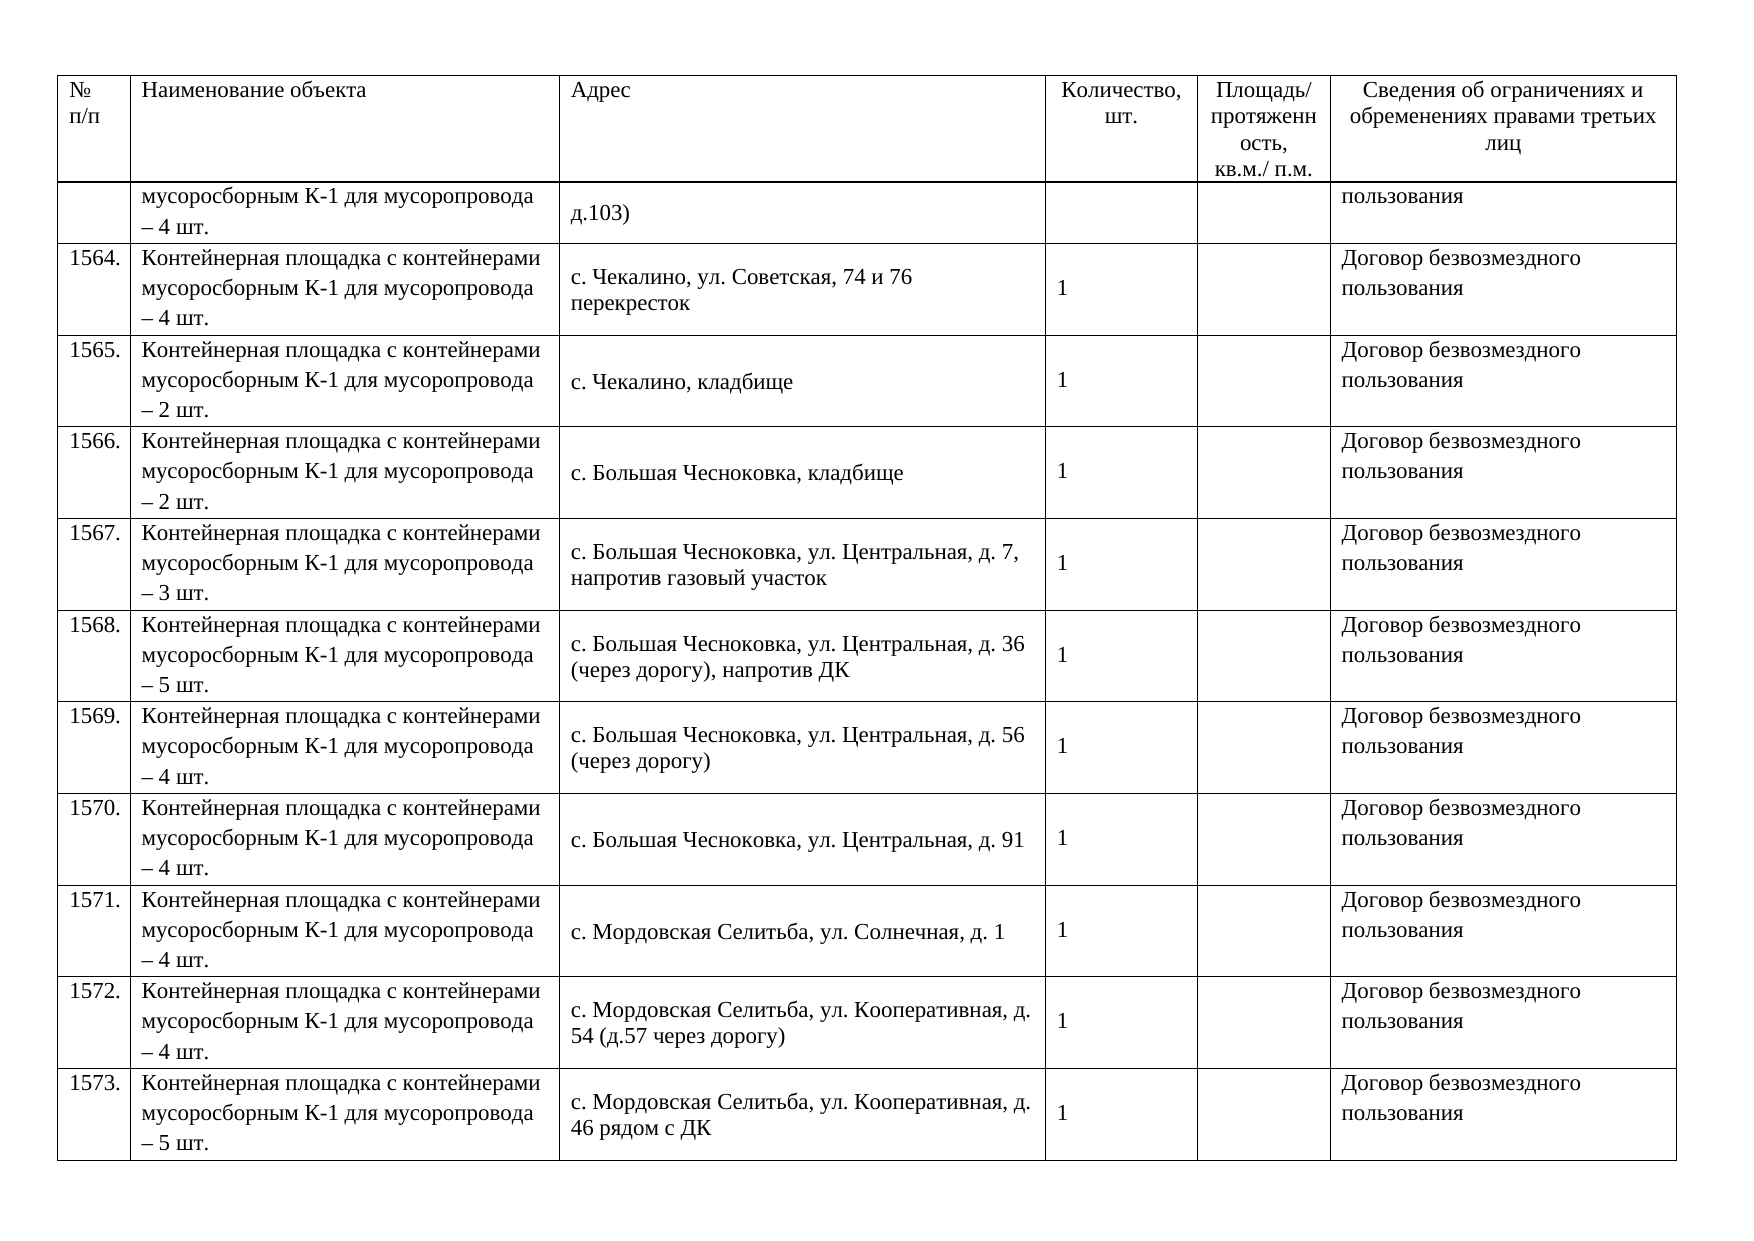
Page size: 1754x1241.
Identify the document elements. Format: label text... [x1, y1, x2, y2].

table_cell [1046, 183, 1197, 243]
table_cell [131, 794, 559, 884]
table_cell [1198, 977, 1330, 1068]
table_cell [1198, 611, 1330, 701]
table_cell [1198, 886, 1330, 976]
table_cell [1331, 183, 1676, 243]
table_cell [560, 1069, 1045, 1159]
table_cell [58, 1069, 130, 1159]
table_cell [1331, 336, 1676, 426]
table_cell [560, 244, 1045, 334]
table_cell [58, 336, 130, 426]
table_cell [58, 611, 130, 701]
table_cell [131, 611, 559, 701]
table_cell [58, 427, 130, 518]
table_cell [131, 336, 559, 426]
table_header Площадь/ протяженность, кв.м./ п.м. [1198, 76, 1330, 181]
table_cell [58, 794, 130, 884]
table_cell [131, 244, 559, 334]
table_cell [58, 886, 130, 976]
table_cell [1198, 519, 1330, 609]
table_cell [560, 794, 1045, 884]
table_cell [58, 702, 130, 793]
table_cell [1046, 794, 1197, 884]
table_header Количество, шт. [1046, 76, 1197, 181]
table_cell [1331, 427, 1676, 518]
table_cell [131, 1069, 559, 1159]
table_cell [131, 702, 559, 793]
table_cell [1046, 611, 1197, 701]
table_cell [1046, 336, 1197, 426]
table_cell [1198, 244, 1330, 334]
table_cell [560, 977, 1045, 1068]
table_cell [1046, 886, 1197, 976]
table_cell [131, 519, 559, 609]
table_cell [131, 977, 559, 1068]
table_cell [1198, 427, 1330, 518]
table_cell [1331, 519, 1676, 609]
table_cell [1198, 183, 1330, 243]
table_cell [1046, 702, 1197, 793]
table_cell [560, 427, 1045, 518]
table_header Адрес [560, 76, 1045, 181]
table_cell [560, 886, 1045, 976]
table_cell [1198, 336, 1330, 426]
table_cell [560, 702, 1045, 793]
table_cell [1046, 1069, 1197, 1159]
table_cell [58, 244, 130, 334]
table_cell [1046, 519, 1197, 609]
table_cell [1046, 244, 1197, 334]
table_header Наименование объекта [131, 76, 559, 181]
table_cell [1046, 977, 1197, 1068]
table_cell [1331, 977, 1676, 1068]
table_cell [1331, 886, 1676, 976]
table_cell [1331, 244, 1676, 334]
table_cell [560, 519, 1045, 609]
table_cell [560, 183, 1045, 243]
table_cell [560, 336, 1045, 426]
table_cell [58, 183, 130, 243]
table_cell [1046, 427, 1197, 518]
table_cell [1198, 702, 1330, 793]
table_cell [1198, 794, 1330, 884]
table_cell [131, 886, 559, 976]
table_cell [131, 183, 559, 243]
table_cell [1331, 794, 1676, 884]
table_header № п/п [58, 76, 130, 181]
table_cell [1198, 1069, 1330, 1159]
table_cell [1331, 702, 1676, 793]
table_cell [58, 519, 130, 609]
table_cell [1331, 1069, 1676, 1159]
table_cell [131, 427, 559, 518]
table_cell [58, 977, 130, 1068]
table_header Сведения об ограничениях и обременениях правами третьих лиц [1331, 76, 1676, 181]
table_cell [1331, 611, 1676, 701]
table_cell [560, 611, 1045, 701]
